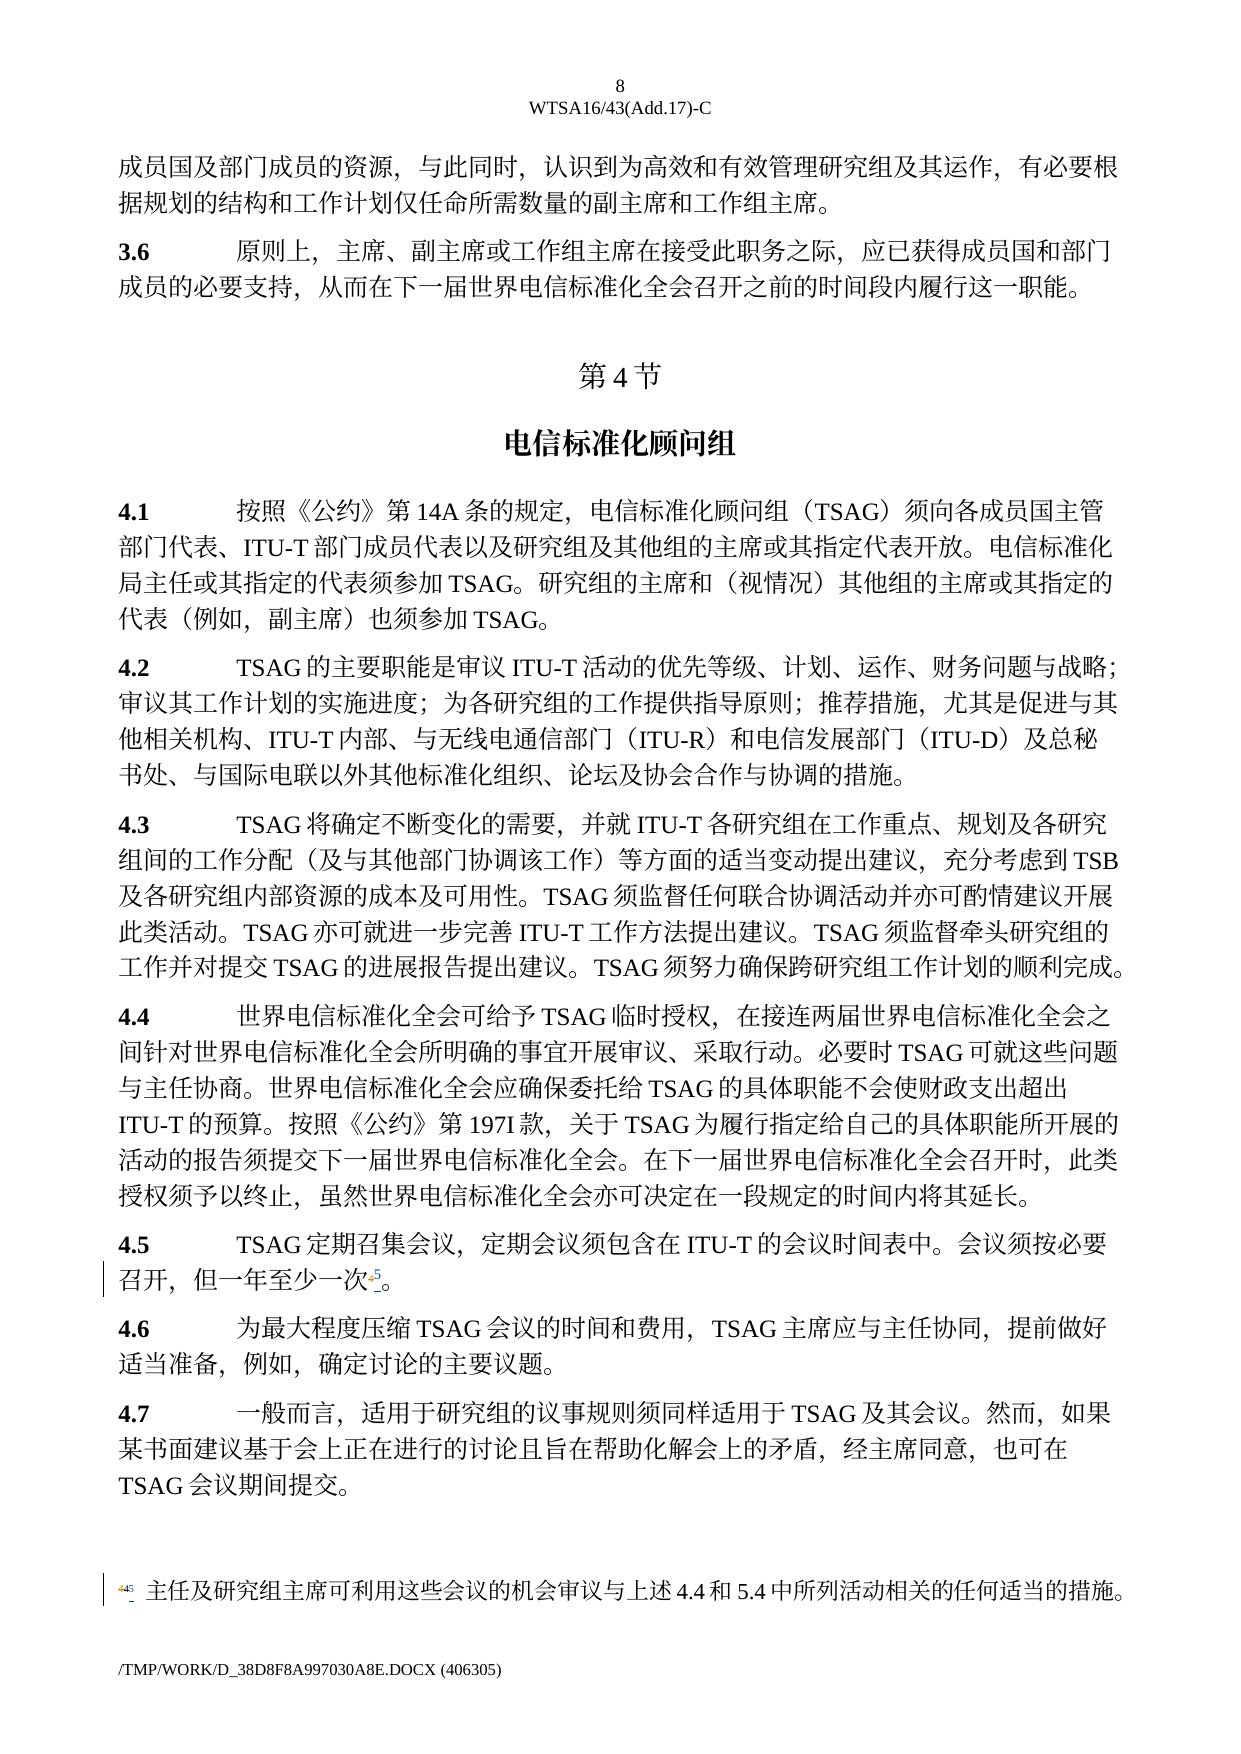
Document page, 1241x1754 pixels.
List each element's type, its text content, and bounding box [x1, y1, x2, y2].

text 4.5 TSAG定期召集会议，定期会议须包含在ITU-T的会议时间表中。会议须按必要召开，但一年至少一次。 [118, 1225, 1122, 1297]
title 4.1 按照《公约》第条的规定，电信标准化顾问组（TSAG）须向各成员国主管部门代表、ITU-T部门成员代表以及研究组及其他组的主席或其指定代表开放。电信标准化局主任或其指定的代表须参加TSAG。研究组的主席和（视情况）其他组的主席或其指定的代表（例如，副主席）也须参加TSAG。 [118, 492, 1122, 636]
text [118, 148, 1122, 219]
text 4.7 一般而言，适用于研究组的议事规则须同样适用于TSAG及其会议。然而，如果某书面建议基于会上正在进行的讨论且旨在帮助化解会上的矛盾，经主席同意，也可在TSAG会议期间提交。 [118, 1393, 1122, 1501]
text 第4节 [118, 354, 1122, 396]
text 4.4 世界电信标准化全会可给予TSAG临时授权，在接连两届世界电信标准化全会之间针对世界电信标准化全会所明确的事宜开展审议、采取行动。必要时TSAG可就这些问题与主任协商。世界电信标准化全会应确保委托给TSAG的具体职能不会使财政支出超出ITU-T的预算。按照《公约》第197I款，关于TSAG为履行指定给自己的具体职能所开展的活动的报告须提交下一届世界电信标准化全会。在下一届世界电信标准化全会召开时，此类授权须予以终止，虽然世界电信标准化全会亦可决定在一段规定的时间内将其延长。 [118, 997, 1122, 1212]
text 4.6 为最大程度压缩TSAG会议的时间和费用，TSAG主席应与主任协同，提前做好适当准备，例如，确定讨论的主要议题。 [118, 1309, 1122, 1381]
text 4.2 TSAG的主要职能是审议ITU-T活动的优先等级、计划、运作、财务问题与战略；审议其工作计划的实施进度；为各研究组的工作提供指导原则；推荐措施，尤其是促进与其他相关机构、ITU-T内部、与无线电通信部门（ITU-R）和电信发展部门（ITU-D）及总秘书处、与国际电联以外其他标准化组织、论坛及协会合作与协调的措施。 [118, 648, 1122, 792]
text 4.3 TSAG将确定不断变化的需要，并就ITU-T各研究组在工作重点、规划及各研究组间的工作分配（及与其他部门协调该工作）等方面的适当变动提出建议，充分考虑到TSB及各研究组内部资源的成本及可用性。TSAG须监督任何联合协调活动并亦可酌情建议开展此类活动。TSAG亦可就进一步完善ITU-T工作方法提出建议。TSAG须监督牵头研究组的工作并对提交TSAG的进展报告提出建议。TSAG须努力确保跨研究组工作计划的顺利完成。 [118, 804, 1122, 984]
title 电信标准化顾问组 [118, 421, 1122, 463]
text 3.6 原则上，主席、副主席或工作组主席在接受此职务之际，应已获得成员国和部门成员的必要支持，从而在下一届世界电信标准化全会召开之前的时间段内履行这一职能。 [118, 232, 1122, 304]
